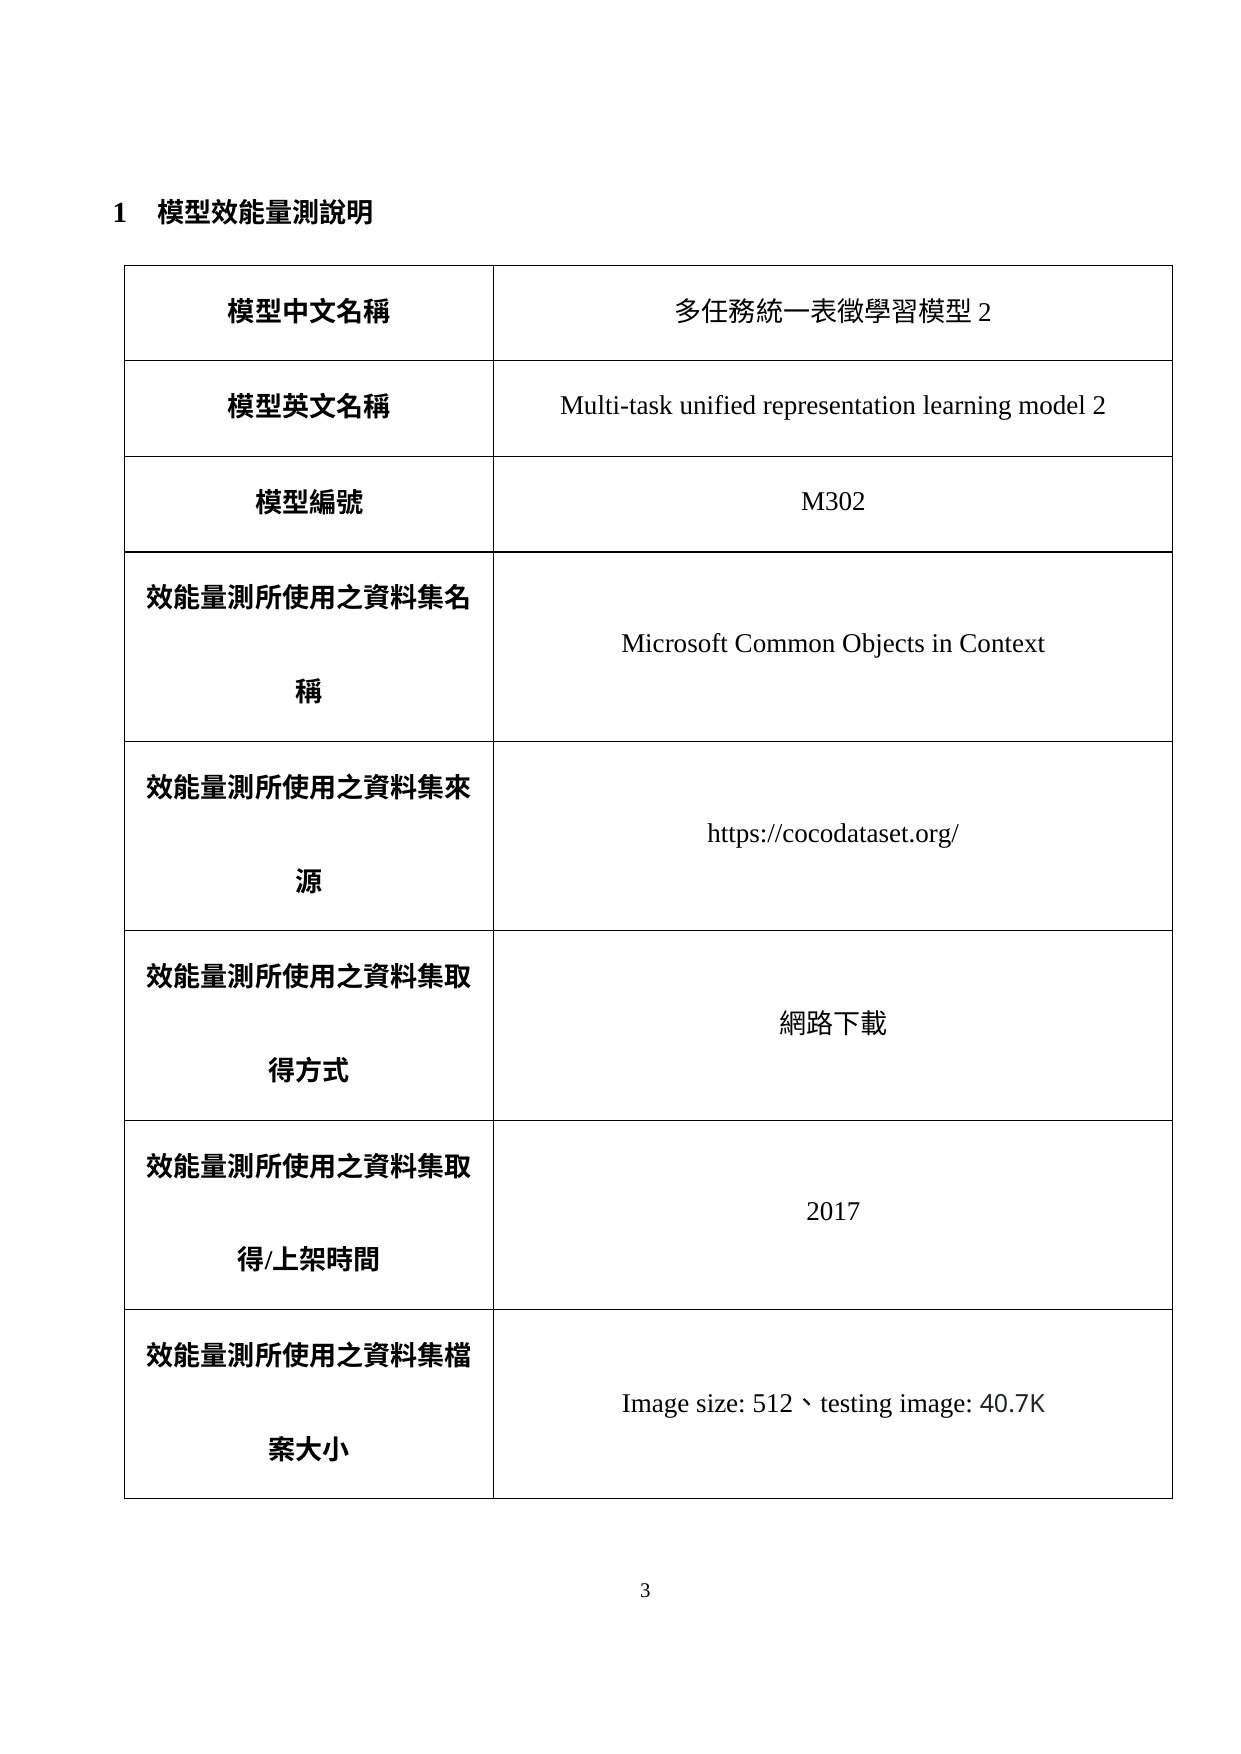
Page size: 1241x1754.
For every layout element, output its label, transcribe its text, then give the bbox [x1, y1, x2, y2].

table_cell M302 [494, 457, 1172, 551]
table_cell 效能量測所使用之資料集取得方式 [125, 931, 493, 1119]
table_cell 效能量測所使用之資料集取得/上架時間 [125, 1121, 493, 1309]
table_cell https://cocodataset.org/ [494, 742, 1172, 930]
table_header 多任務統一表徵學習模型2 [494, 266, 1172, 360]
table_cell 效能量測所使用之資料集來源 [125, 742, 493, 930]
list 模型效能量測說明 [112, 173, 1128, 248]
table_cell 2017 [494, 1121, 1172, 1309]
table_cell 效能量測所使用之資料集檔案大小 [125, 1310, 493, 1498]
table_cell 效能量測所使用之資料集名稱 [125, 553, 493, 741]
table_cell Multi-task unified representation learning model 2 [494, 361, 1172, 456]
table_header 模型中文名稱 [125, 266, 493, 360]
table_cell 網路下載 [494, 931, 1172, 1119]
table_cell Image size: 512、testing image: 40.7K [494, 1310, 1172, 1498]
table_cell Microsoft Common Objects in Context [494, 553, 1172, 741]
table_cell 模型編號 [125, 457, 493, 551]
table_cell 模型英文名稱 [125, 361, 493, 456]
